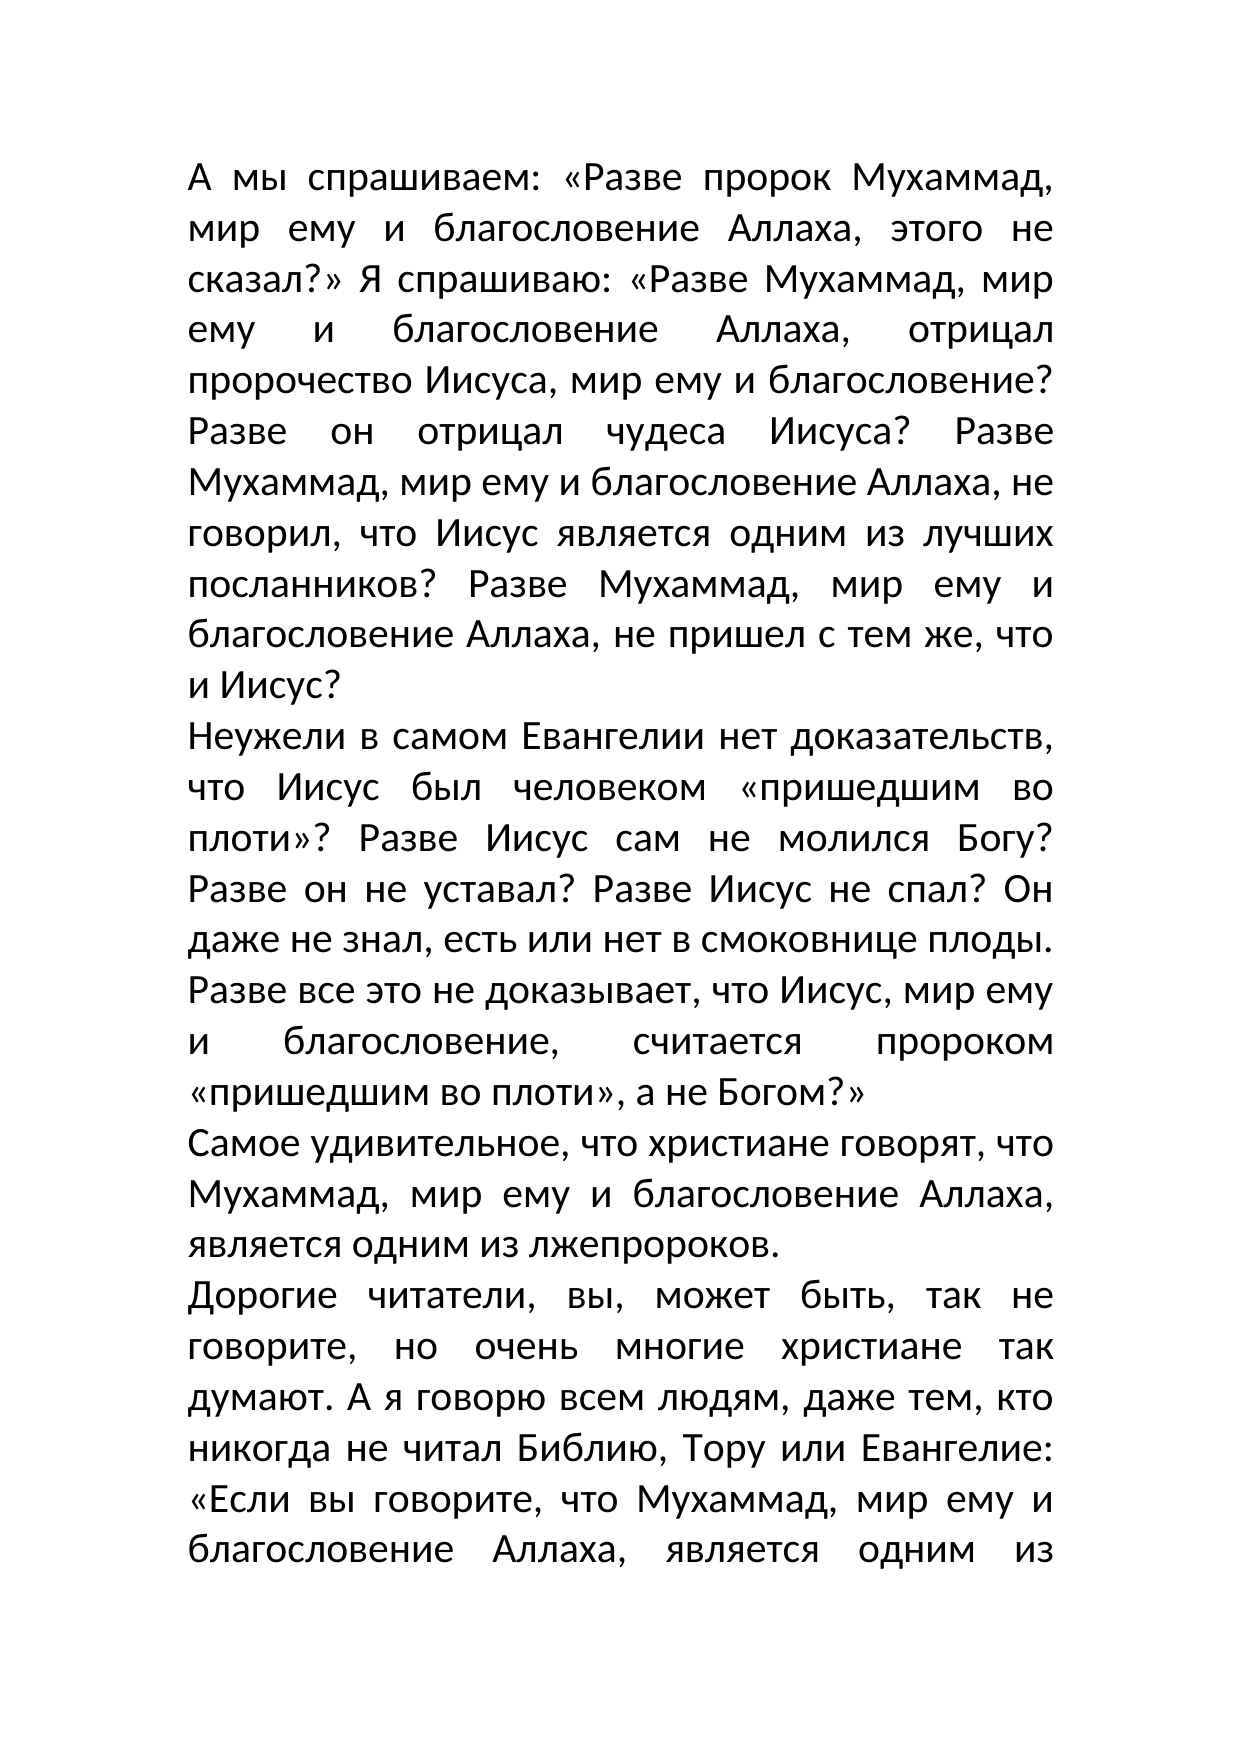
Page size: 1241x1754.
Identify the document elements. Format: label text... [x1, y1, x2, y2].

text А мы спрашиваем: «Разве пророк Мухаммад, мир ему и благословение Аллаха, этого не сказал?» Я спрашиваю: «Разве Мухаммад, мир ему и благословение Аллаха, отрицал пророчество Иисуса, мир ему и благословение? Разве он отрицал чудеса Иисуса? Разве Мухаммад, мир ему и благословение Аллаха, не говорил, что Иисус является одним из лучших посланников? Разве Мухаммад, мир ему и благословение Аллаха, не пришел с тем же, что и Иисус? [187, 150, 1055, 709]
text Неужели в самом Евангелии нет доказательств, что Иисус был человеком «пришедшим во плоти»? Разве Иисус сам не молился Богу? Разве он не уставал? Разве Иисус не спал? Он даже не знал, есть или нет в смоковнице плоды. Разве все это не доказывает, что Иисус, мир ему и благословение, считается пророком «пришедшим во плоти», а не Богом?» [187, 709, 1055, 1116]
text Самое удивительное, что христиане говорят, что Мухаммад, мир ему и благословение Аллаха, является одним из лжепророков. [187, 1116, 1055, 1268]
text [187, 1268, 1055, 1573]
